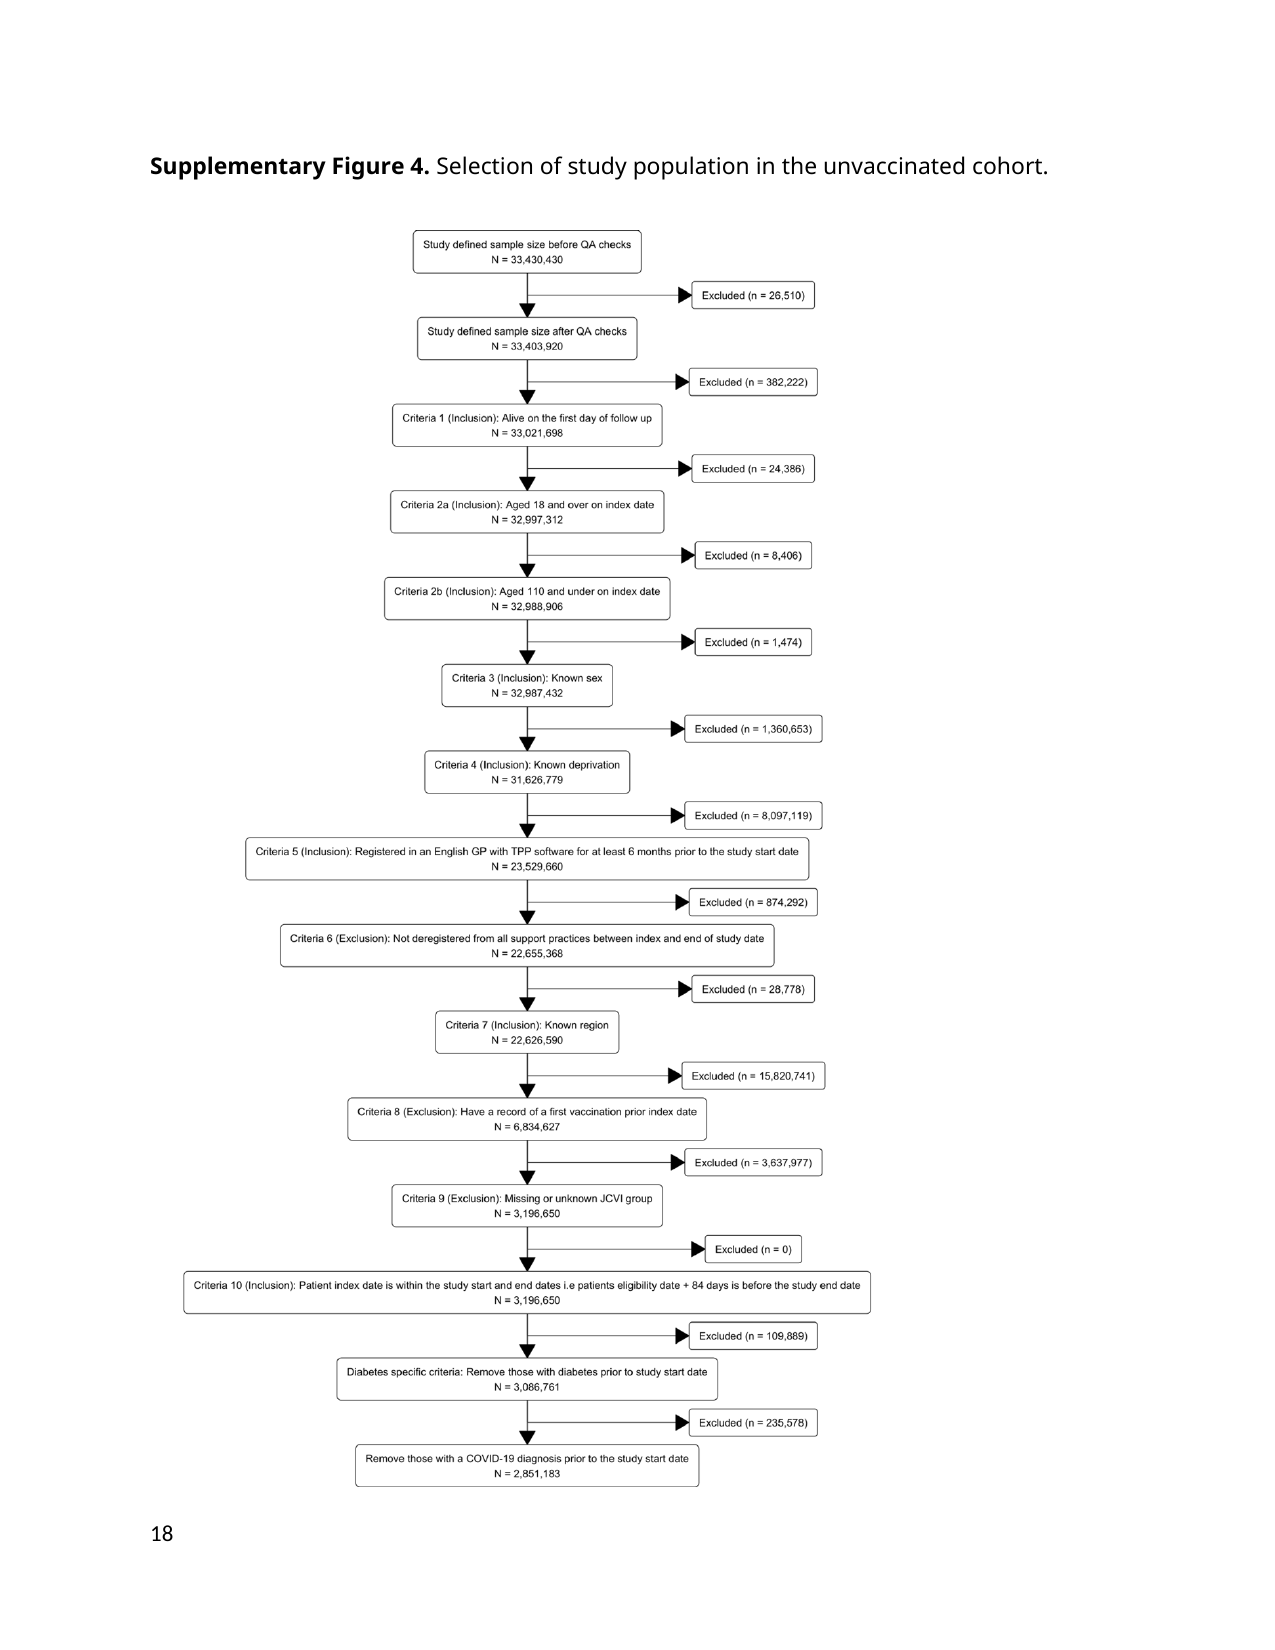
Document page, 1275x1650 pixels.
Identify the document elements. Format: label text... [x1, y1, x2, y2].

picture [150, 230, 904, 1487]
subtitle Supplementary Figure 4. Selection of study population in the unvaccinated cohort. [150, 150, 1125, 181]
